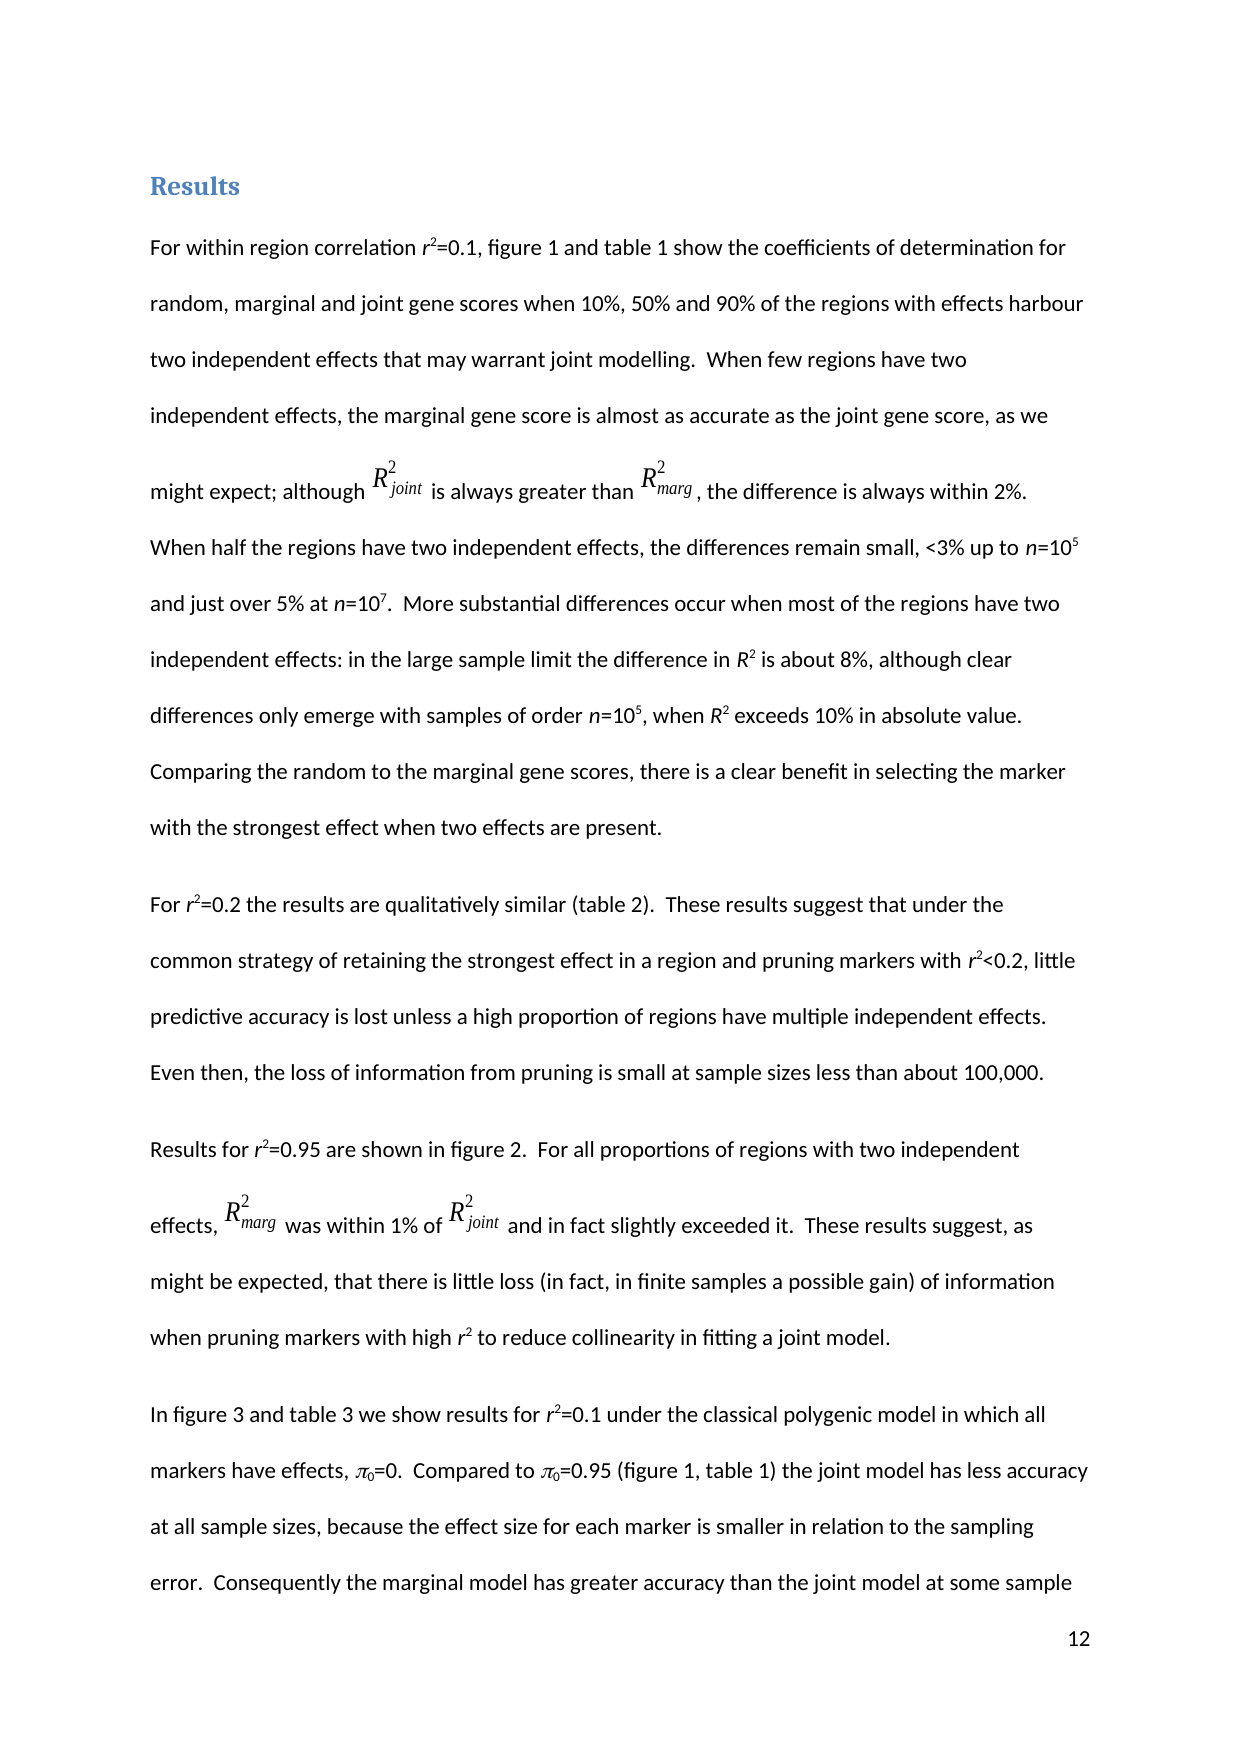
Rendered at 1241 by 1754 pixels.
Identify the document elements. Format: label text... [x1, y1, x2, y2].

text For within region correlation r2=0.1, figure 1 and table 1 show the coefficients of determination for random, marginal and joint gene scores when 10%, 50% and 90% of the regions with effects harbour two independent effects that may warrant joint modelling. When few regions have two independent effects, the marginal gene score is almost as accurate as the joint gene score, as we might expect; although is always greater than , the difference is always within 2%. When half the regions have two independent effects, the differences remain small, <3% up to n=105 and just over 5% at n=107. More substantial differences occur when most of the regions have two independent effects: in the large sample limit the difference in R2 is about 8%, although clear differences only emerge with samples of order n=105, when R2 exceeds 10% in absolute value. Comparing the random to the marginal gene scores, there is a clear benefit in selecting the marker with the strongest effect when two effects are present. [150, 233, 1090, 841]
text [150, 1400, 1090, 1596]
text Results for r2=0.95 are shown in figure 2. For all proportions of regions with two independent effects, was within 1% of and in fact slightly exceeded it. These results suggest, as might be expected, that there is little loss (in fact, in finite samples a possible gain) of information when pruning markers with high r2 to reduce collinearity in fitting a joint model. [150, 1135, 1090, 1351]
text For r2=0.2 the results are qualitatively similar (table 2). These results suggest that under the common strategy of retaining the strongest effect in a region and pruning markers with r2<0.2, little predictive accuracy is lost unless a high proportion of regions have multiple independent effects. Even then, the loss of information from pruning is small at sample sizes less than about 100,000. [150, 890, 1090, 1086]
subtitle Results [150, 171, 1090, 202]
